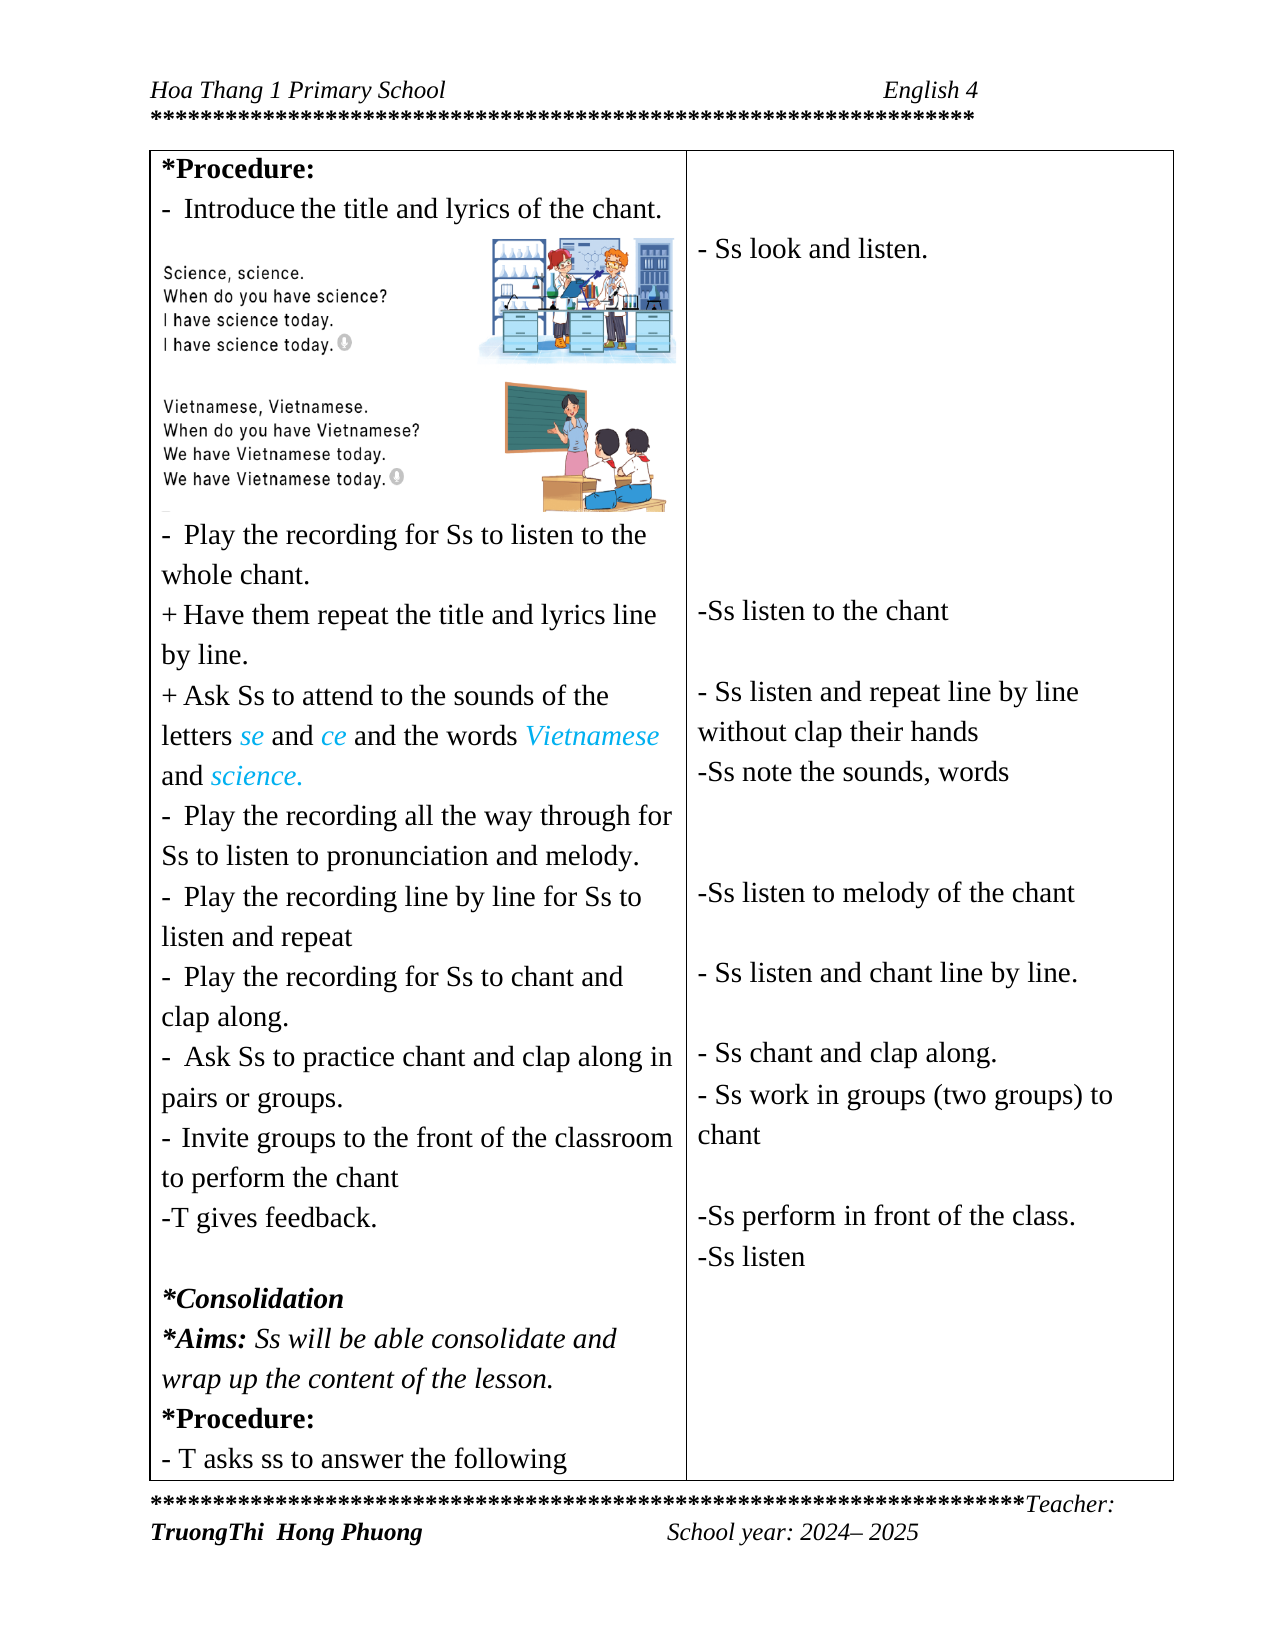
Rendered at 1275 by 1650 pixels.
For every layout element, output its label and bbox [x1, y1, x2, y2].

table_cell [151, 151, 686, 1480]
picture [161, 231, 677, 512]
table_cell [687, 151, 1173, 1480]
